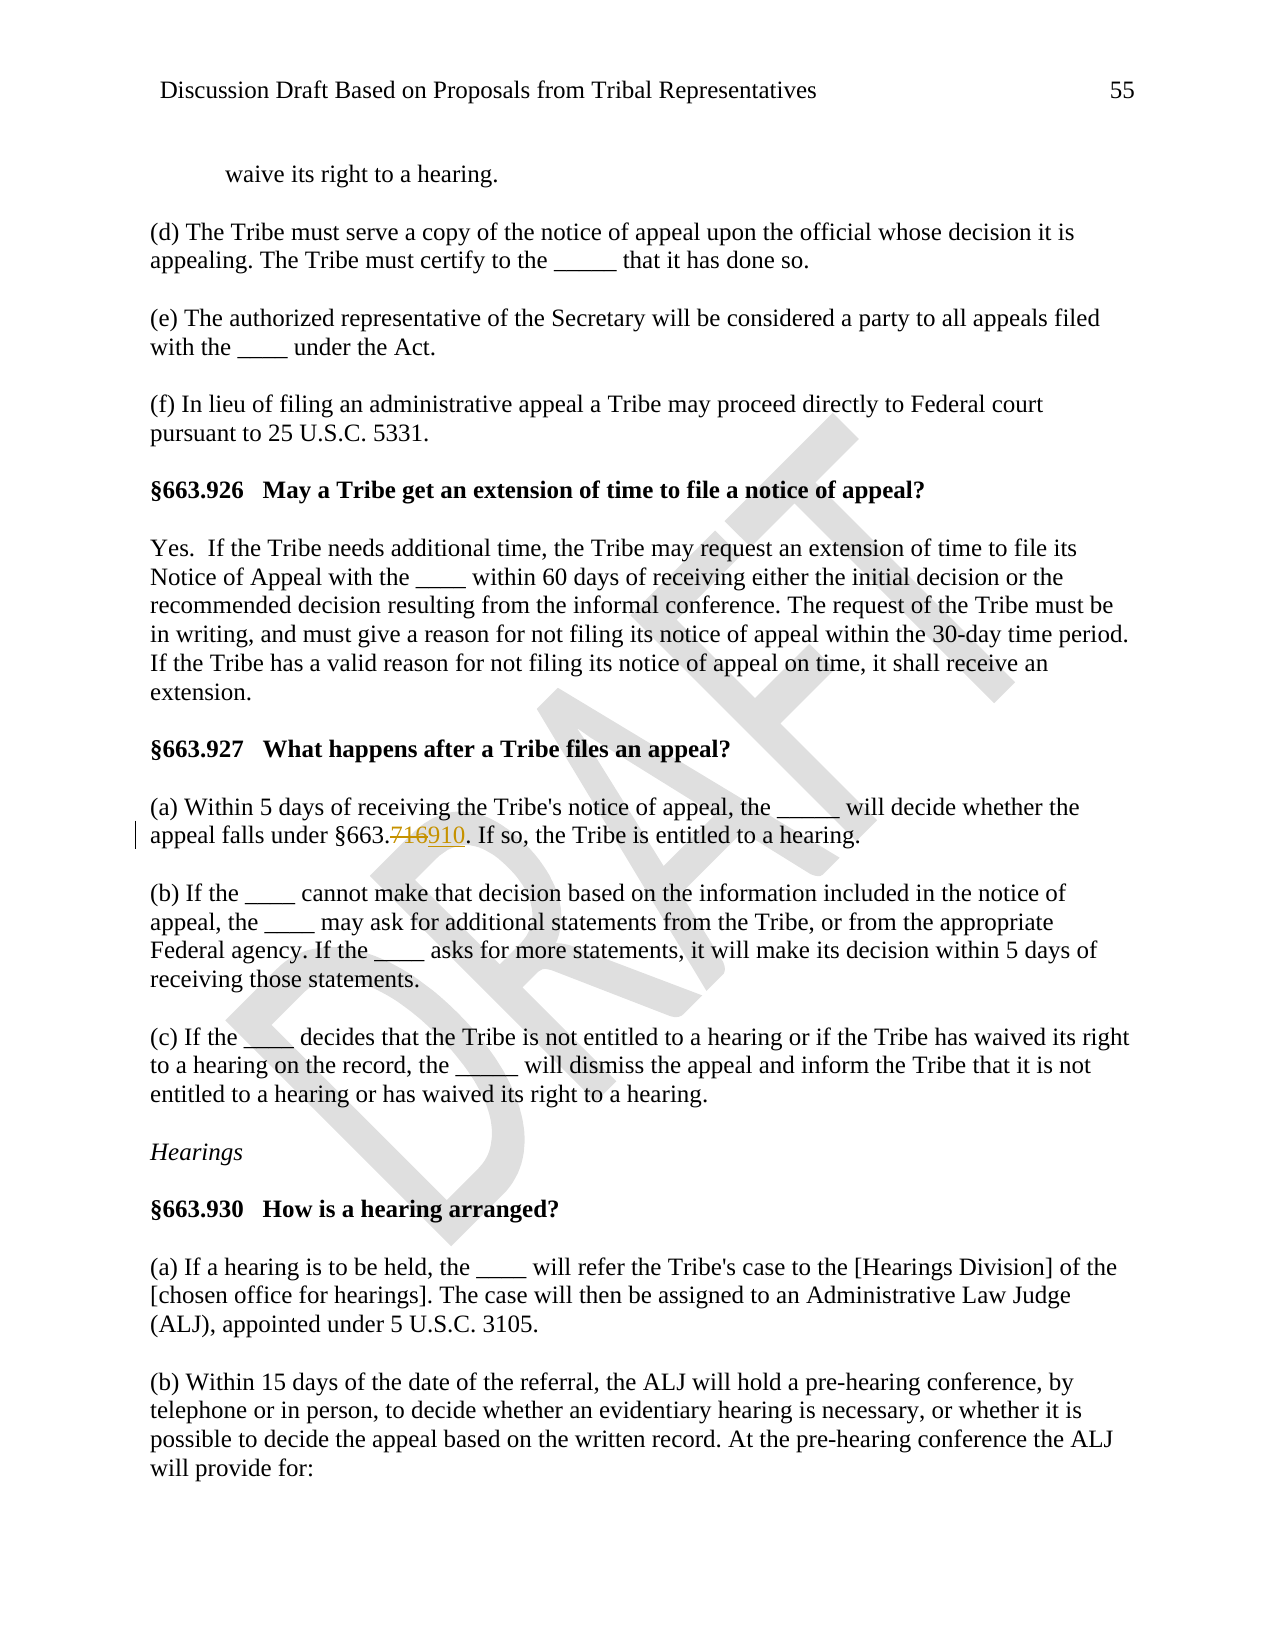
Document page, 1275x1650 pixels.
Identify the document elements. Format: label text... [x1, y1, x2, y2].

text Hearings [150, 1137, 1134, 1166]
text (f) In lieu of filing an administrative appeal a Tribe may proceed directly to Federal court pursuant to 25 U.S.C. 5331. [150, 389, 1134, 447]
text §663.930 How is a hearing arranged? [150, 1194, 1134, 1223]
text (c) If the ____ decides that the Tribe is not entitled to a hearing or if the Tribe has waived its right to a hearing on the record, the _____ will dismiss the appeal and inform the Tribe that it is not entitled to a hearing or has waived its right to a hearing. [150, 1022, 1134, 1108]
text (a) Within 5 days of receiving the Tribe's notice of appeal, the _____ will decide whether the appeal falls under §663.. If so, the Tribe is entitled to a hearing. [150, 792, 1134, 849]
text (b) If the ____ cannot make that decision based on the information included in the notice of appeal, the ____ may ask for additional statements from the Tribe, or from the appropriate Federal agency. If the ____ asks for more statements, it will make its decision within 5 days of receiving those statements. [150, 878, 1134, 993]
text (a) If a hearing is to be held, the ____ will refer the Tribe's case to the [Hearings Division] of the [chosen office for hearings]. The case will then be assigned to an Administrative Law Judge (ALJ), appointed under 5 U.S.C. 3105. [150, 1252, 1134, 1338]
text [225, 159, 1134, 188]
text §663.926 May a Tribe get an extension of time to file a notice of appeal? [150, 476, 1134, 504]
text (e) The authorized representative of the Secretary will be considered a party to all appeals filed with the ____ under the Act. [150, 303, 1134, 361]
text Yes. If the Tribe needs additional time, the Tribe may request an extension of time to file its Notice of Appeal with the ____ within 60 days of receiving either the initial decision or the recommended decision resulting from the informal conference. The request of the Tribe must be in writing, and must give a reason for not filing its notice of appeal within the 30-day time period. If the Tribe has a valid reason for not filing its notice of appeal on time, it shall receive an extension. [150, 533, 1134, 706]
text §663.927 What happens after a Tribe files an appeal? [150, 734, 1134, 763]
text (b) Within 15 days of the date of the referral, the ALJ will hold a pre-hearing conference, by telephone or in person, to decide whether an evidentiary hearing is necessary, or whether it is possible to decide the appeal based on the written record. At the pre-hearing conference the ALJ will provide for: [150, 1367, 1134, 1482]
text (d) The Tribe must serve a copy of the notice of appeal upon the official whose decision it is appealing. The Tribe must certify to the _____ that it has done so. [150, 217, 1134, 274]
